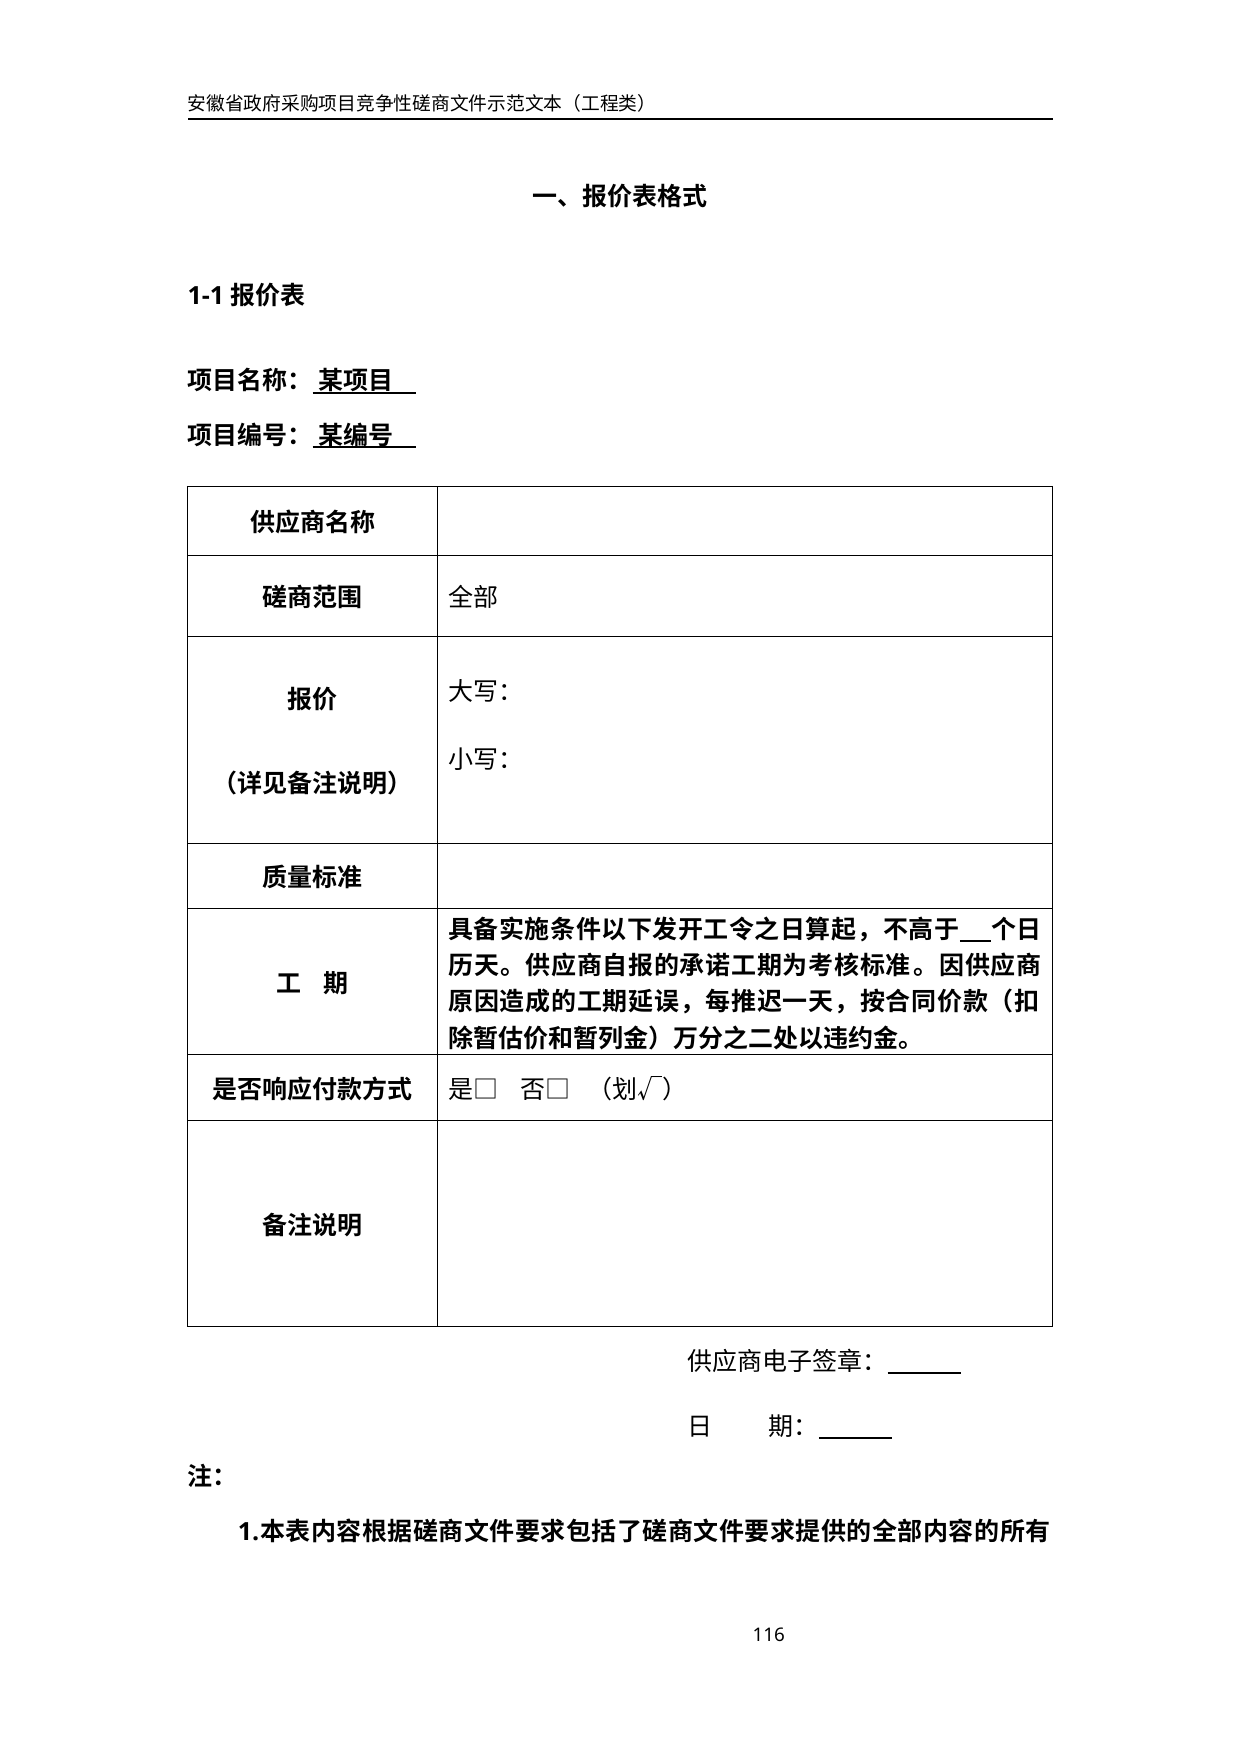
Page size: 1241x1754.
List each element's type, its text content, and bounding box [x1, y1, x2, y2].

table_cell 大写： 小写： [438, 637, 1052, 842]
table_cell 全部 [438, 556, 1052, 636]
text 注： [187, 1457, 1053, 1493]
text 日 期： [187, 1392, 1053, 1457]
table_cell 质量标准 [188, 844, 437, 908]
table_cell 工 期 [188, 909, 437, 1054]
text 供应商电子签章： [187, 1327, 1053, 1392]
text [187, 1511, 1053, 1547]
table_cell 备注说明 [188, 1121, 437, 1326]
table_cell 是否响应付款方式 [188, 1055, 437, 1120]
table_cell [438, 1121, 1052, 1326]
text 项目名称： 某项目 [187, 361, 1053, 397]
table_header 供应商名称 [188, 487, 437, 555]
table_cell 报价 （详见备注说明） [188, 637, 437, 842]
table_cell [438, 844, 1052, 908]
table_header [438, 487, 1052, 555]
table_cell 磋商范围 [188, 556, 437, 636]
text 项目编号： 某编号 [187, 415, 1053, 451]
text 一、报价表格式 [187, 162, 1053, 227]
table_cell 具备实施条件以下发开工令之日算起，不高于 个日历天。供应商自报的承诺工期为考核标准。因供应商原因造成的工期延误，每推迟一天，按合同价款（扣除暂估价和暂列金）万分之二处以违约金。 [438, 909, 1052, 1054]
text 1-1 报价表 [187, 261, 1053, 326]
table_cell 是□ 否□ （划√） [438, 1055, 1052, 1120]
